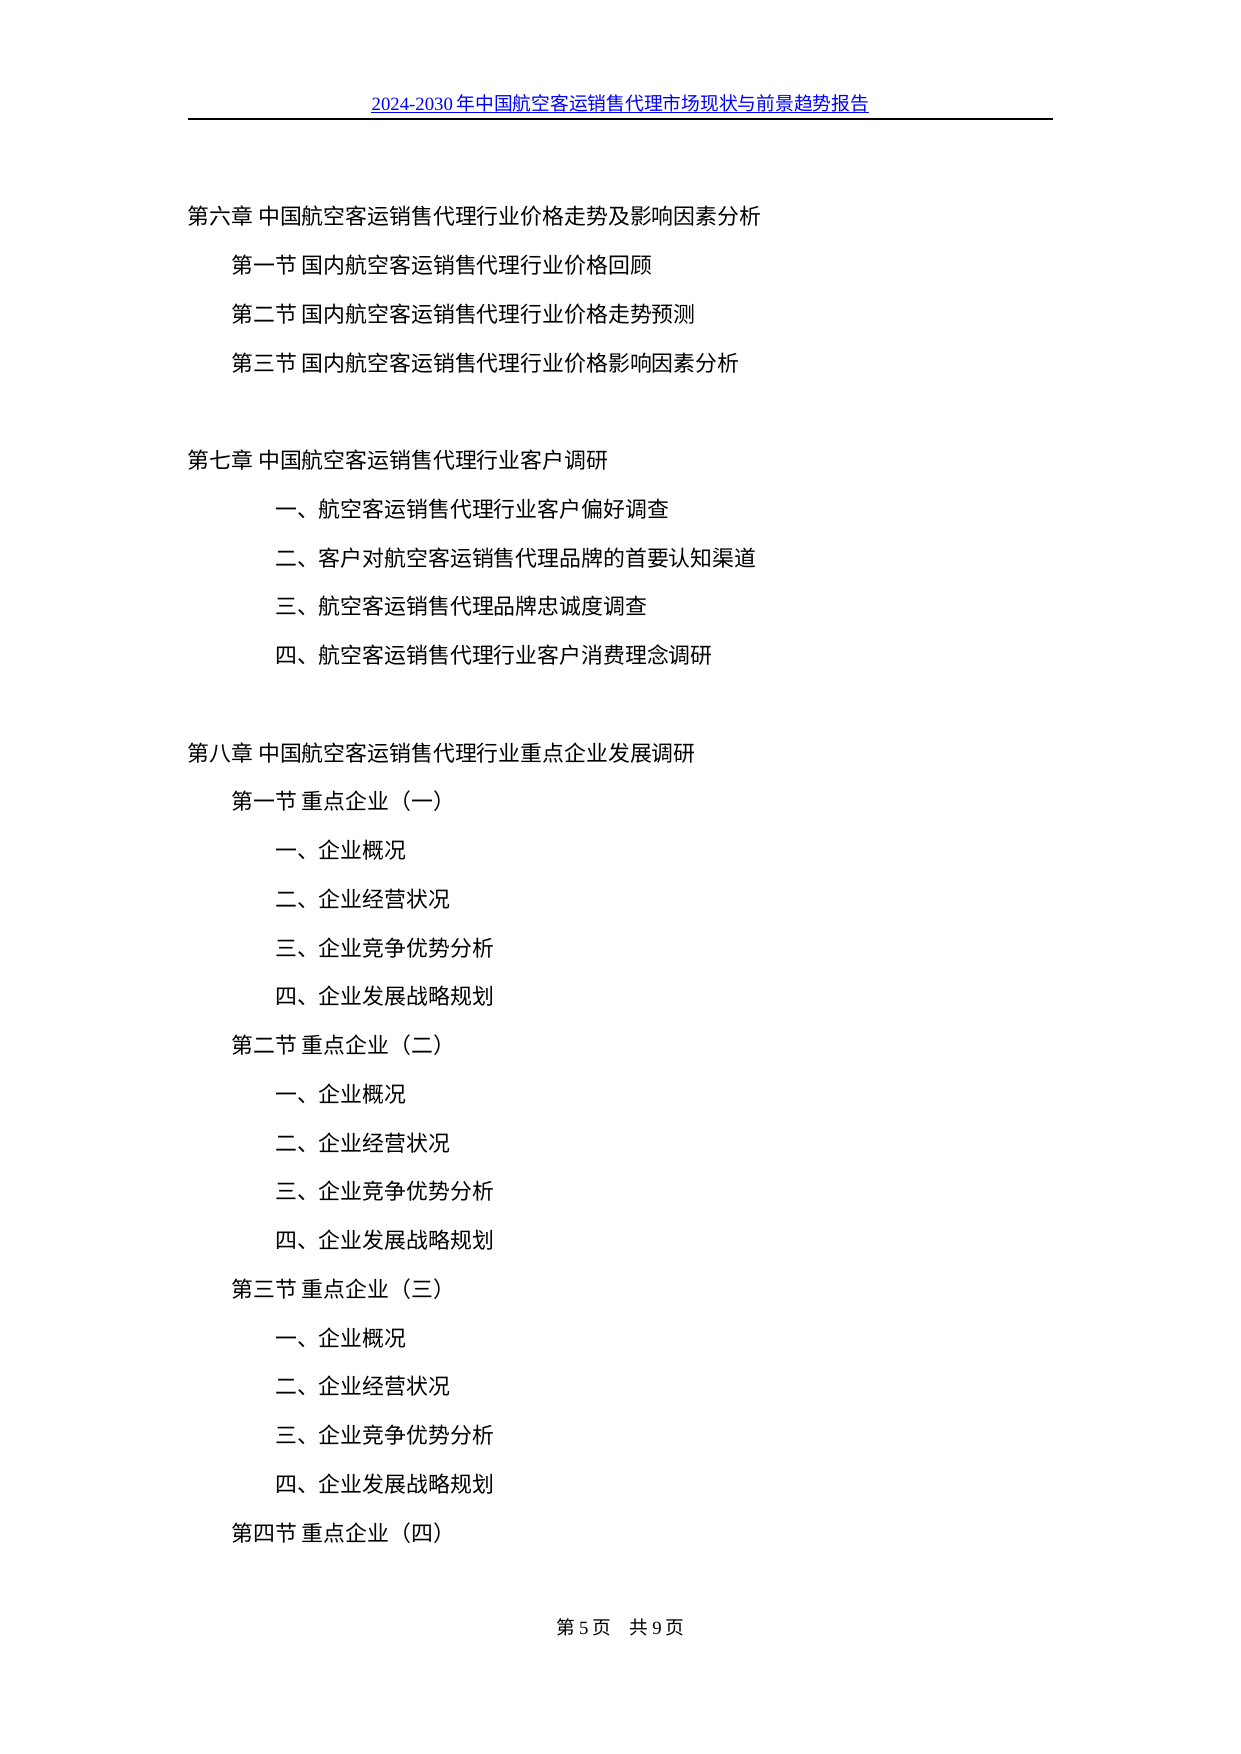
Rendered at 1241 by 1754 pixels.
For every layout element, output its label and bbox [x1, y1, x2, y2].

text [187, 150, 1053, 1548]
